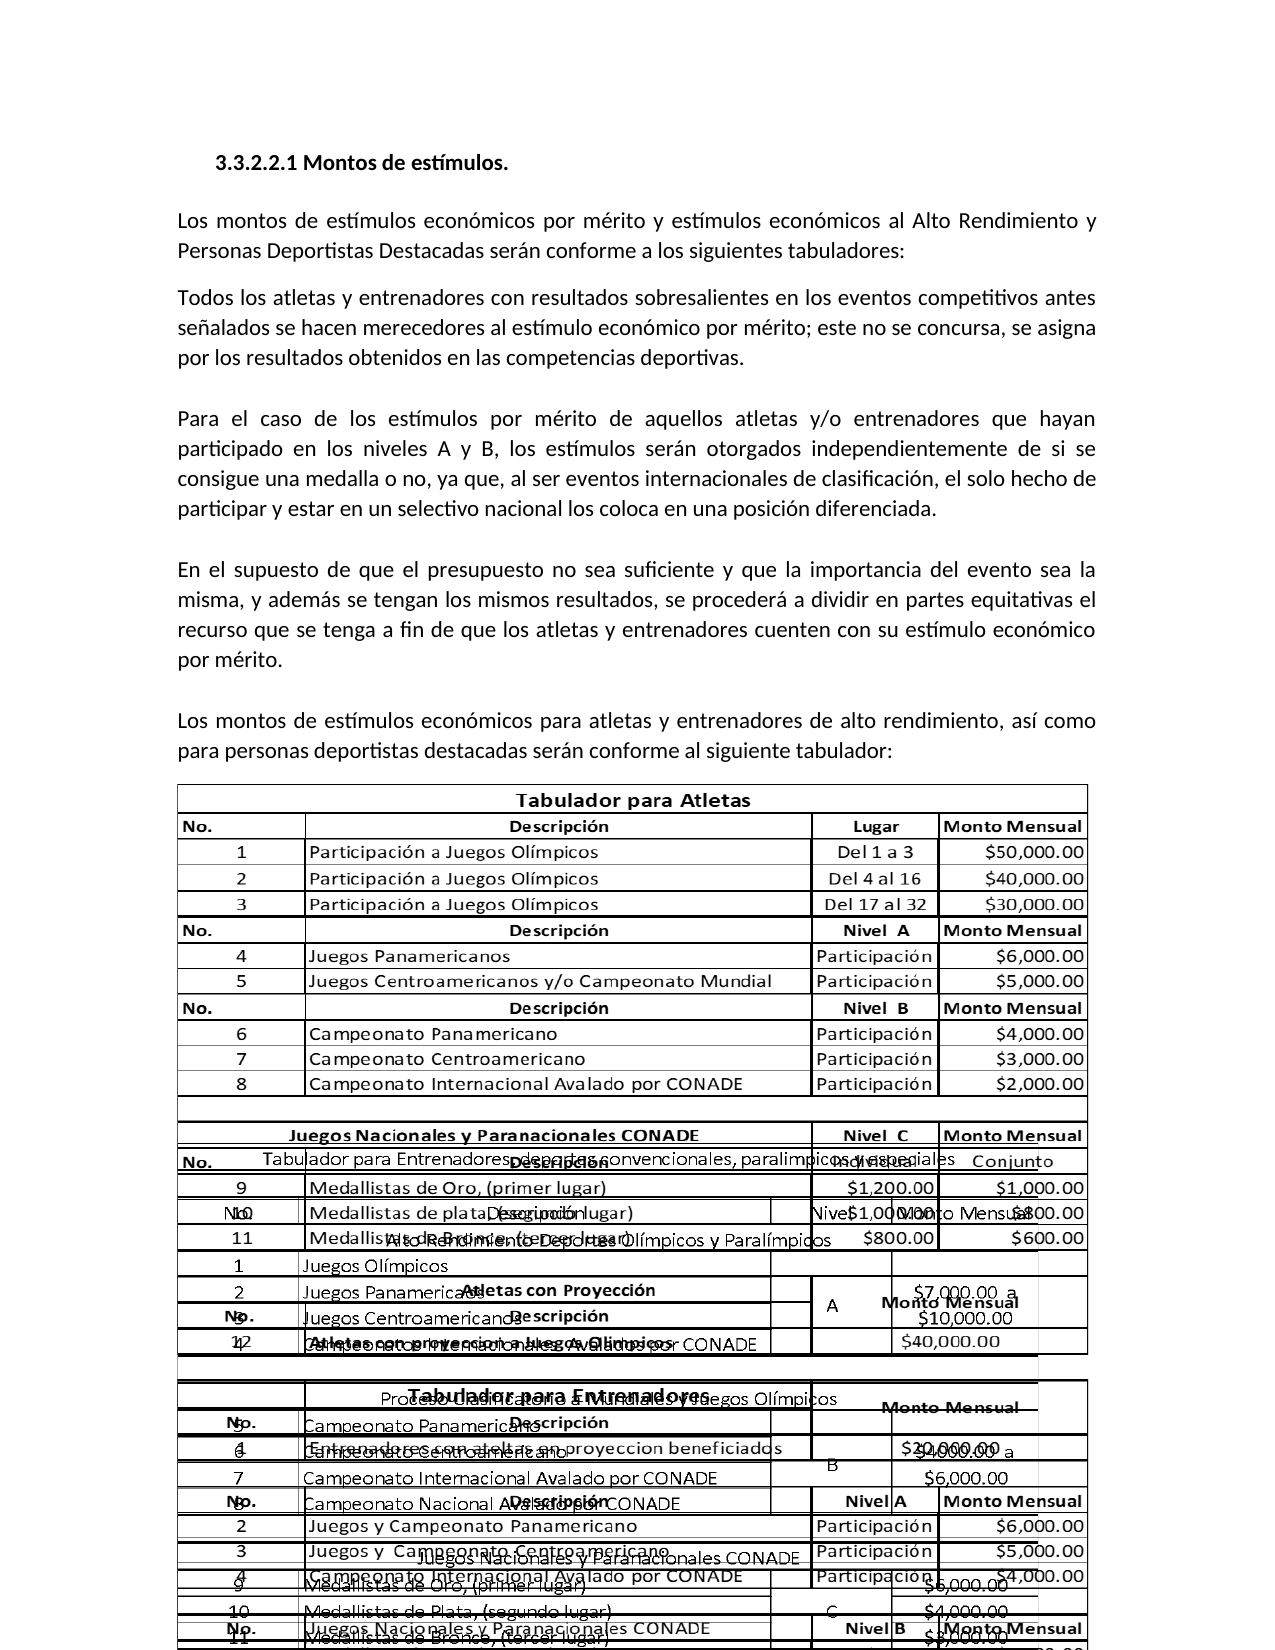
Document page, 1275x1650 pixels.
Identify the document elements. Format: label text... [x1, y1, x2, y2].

text En el supuesto de que el presupuesto no sea suficiente y que la importancia del evento sea la misma, y además se tengan los mismos resultados, se procederá a dividir en partes equitativas el recurso que se tenga a fin de que los atletas y entrenadores cuenten con su estímulo económico por mérito. [177, 555, 1098, 673]
text Los montos de estímulos económicos por mérito y estímulos económicos al Alto Rendimiento y Personas Deportistas Destacadas serán conforme a los siguientes tabuladores: [177, 206, 1098, 264]
text Los montos de estímulos económicos para atletas y entrenadores de alto rendimiento, así como para personas deportistas destacadas serán conforme al siguiente tabulador: [177, 706, 1098, 764]
picture [177, 784, 1089, 1650]
text Todos los atletas y entrenadores con resultados sobresalientes en los eventos competitivos antes señalados se hacen merecedores al estímulo económico por mérito; este no se concursa, se asigna por los resultados obtenidos en las competencias deportivas. [177, 283, 1098, 371]
text 3.3.2.2.1 Montos de estímulos. [215, 148, 1098, 176]
text Para el caso de los estímulos por mérito de aquellos atletas y/o entrenadores que hayan participado en los niveles A y B, los estímulos serán otorgados independientemente de si se consigue una medalla o no, ya que, al ser eventos internacionales de clasificación, el solo hecho de participar y estar en un selectivo nacional los coloca en una posición diferenciada. [177, 404, 1098, 522]
